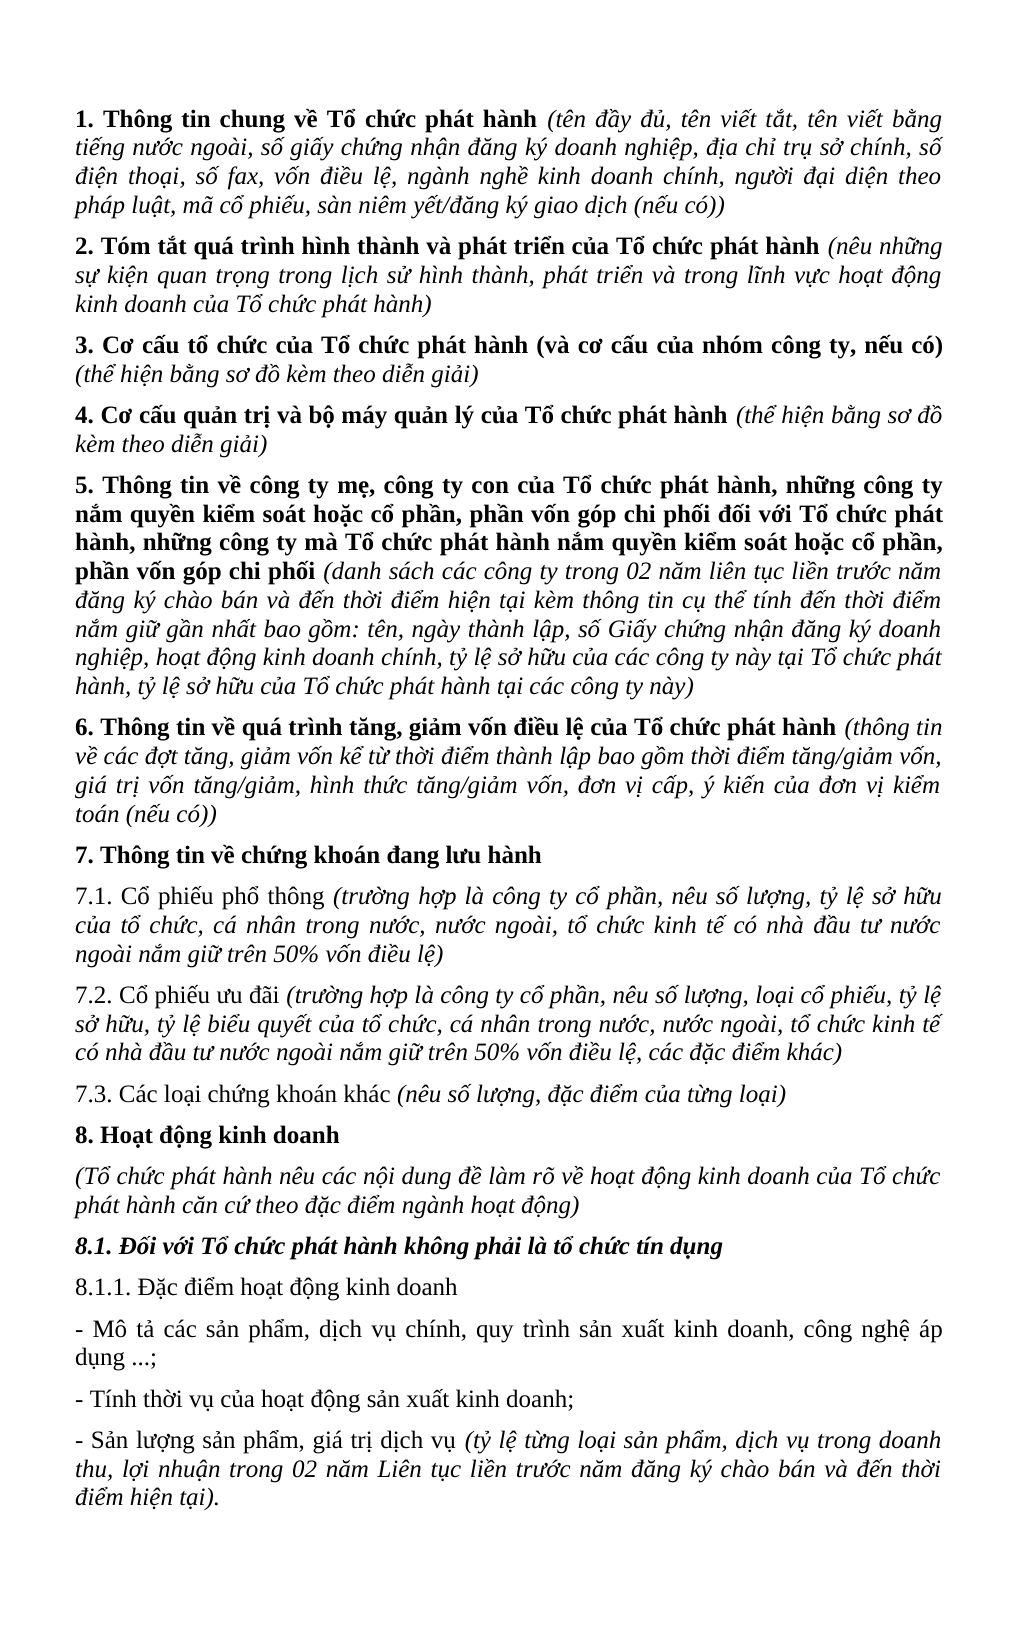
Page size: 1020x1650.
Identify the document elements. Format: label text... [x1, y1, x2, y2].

text 4. Cơ cấu quản trị và bộ máy quản lý của Tổ chức phát hành (thể hiện bằng sơ đồ kèm theo diễn giải) [75, 400, 945, 457]
text 3. Cơ cấu tổ chức của Tổ chức phát hành (và cơ cấu của nhóm công ty, nếu có) (thể hiện bằng sơ đồ kèm theo diễn giải) [75, 330, 945, 387]
text 7.2. Cổ phiếu ưu đãi (trường hợp là công ty cổ phần, nêu số lượng, loại cổ phiếu, tỷ lệ sở hữu, tỷ lệ biểu quyết của tổ chức, cá nhân trong nước, nước ngoài, tổ chức kinh tế có nhà đầu tư nước ngoài nắm giữ trên 50% vốn điều lệ, các đặc điểm khác) [75, 980, 945, 1066]
text 5. Thông tin về công ty mẹ, công ty con của Tổ chức phát hành, những công ty nắm quyền kiểm soát hoặc cổ phần, phần vốn góp chi phối đối với Tổ chức phát hành, những công ty mà Tổ chức phát hành nắm quyền kiểm soát hoặc cổ phần, phần vốn góp chi phối (danh sách các công ty trong 02 năm liên tục liền trước năm đăng ký chào bán và đến thời điểm hiện tại kèm thông tin cụ thể tính đến thời điểm nắm giữ gần nhất bao gồm: tên, ngày thành lập, số Giấy chứng nhận đăng ký doanh nghiệp, hoạt động kinh doanh chính, tỷ lệ sở hữu của các công ty này tại Tổ chức phát hành, tỷ lệ sở hữu của Tổ chức phát hành tại các công ty này) [75, 470, 945, 700]
text 2. Tóm tắt quá trình hình thành và phát triển của Tổ chức phát hành (nêu những sự kiện quan trọng trong lịch sử hình thành, phát triển và trong lĩnh vực hoạt động kinh doanh của Tổ chức phát hành) [75, 231, 945, 317]
text - Sản lượng sản phẩm, giá trị dịch vụ (tỷ lệ từng loại sản phẩm, dịch vụ trong doanh thu, lợi nhuận trong 02 năm Liên tục liền trước năm đăng ký chào bán và đến thời điểm hiện tại). [75, 1425, 945, 1511]
text 7.3. Các loại chứng khoán khác (nêu số lượng, đặc điểm của từng loại) [75, 1079, 945, 1107]
text 8. Hoạt động kinh doanh [75, 1120, 945, 1149]
text (Tổ chức phát hành nêu các nội dung đề làm rõ về hoạt động kinh doanh của Tổ chức phát hành căn cứ theo đặc điểm ngành hoạt động) [75, 1161, 945, 1219]
text - Tính thời vụ của hoạt động sản xuất kinh doanh; [75, 1384, 945, 1412]
text 1. Thông tin chung về Tổ chức phát hành (tên đầy đủ, tên viết tắt, tên viết bằng tiếng nước ngoài, số giấy chứng nhận đăng ký doanh nghiệp, địa chỉ trụ sở chính, số điện thoại, số fax, vốn điều lệ, ngành nghề kinh doanh chính, người đại diện theo pháp luật, mã cổ phiếu, sàn niêm yết/đăng ký giao dịch (nếu có)) [75, 104, 945, 219]
text 7. Thông tin về chứng khoán đang lưu hành [75, 840, 945, 869]
text 6. Thông tin về quá trình tăng, giảm vốn điều lệ của Tổ chức phát hành (thông tin về các đợt tăng, giảm vốn kể từ thời điểm thành lập bao gồm thời điểm tăng/giảm vốn, giá trị vốn tăng/giảm, hình thức tăng/giảm vốn, đơn vị cấp, ý kiến của đơn vị kiểm toán (nếu có)) [75, 712, 945, 827]
text - Mô tả các sản phẩm, dịch vụ chính, quy trình sản xuất kinh doanh, công nghệ áp dụng ...; [75, 1314, 945, 1371]
text 8.1. Đối với Tổ chức phát hành không phải là tổ chức tín dụng [75, 1231, 945, 1260]
text 8.1.1. Đặc điểm hoạt động kinh doanh [75, 1272, 945, 1301]
text 7.1. Cổ phiếu phổ thông (trường hợp là công ty cổ phần, nêu số lượng, tỷ lệ sở hữu của tổ chức, cá nhân trong nước, nước ngoài, tổ chức kinh tế có nhà đầu tư nước ngoài nắm giữ trên 50% vốn điều lệ) [75, 881, 945, 967]
